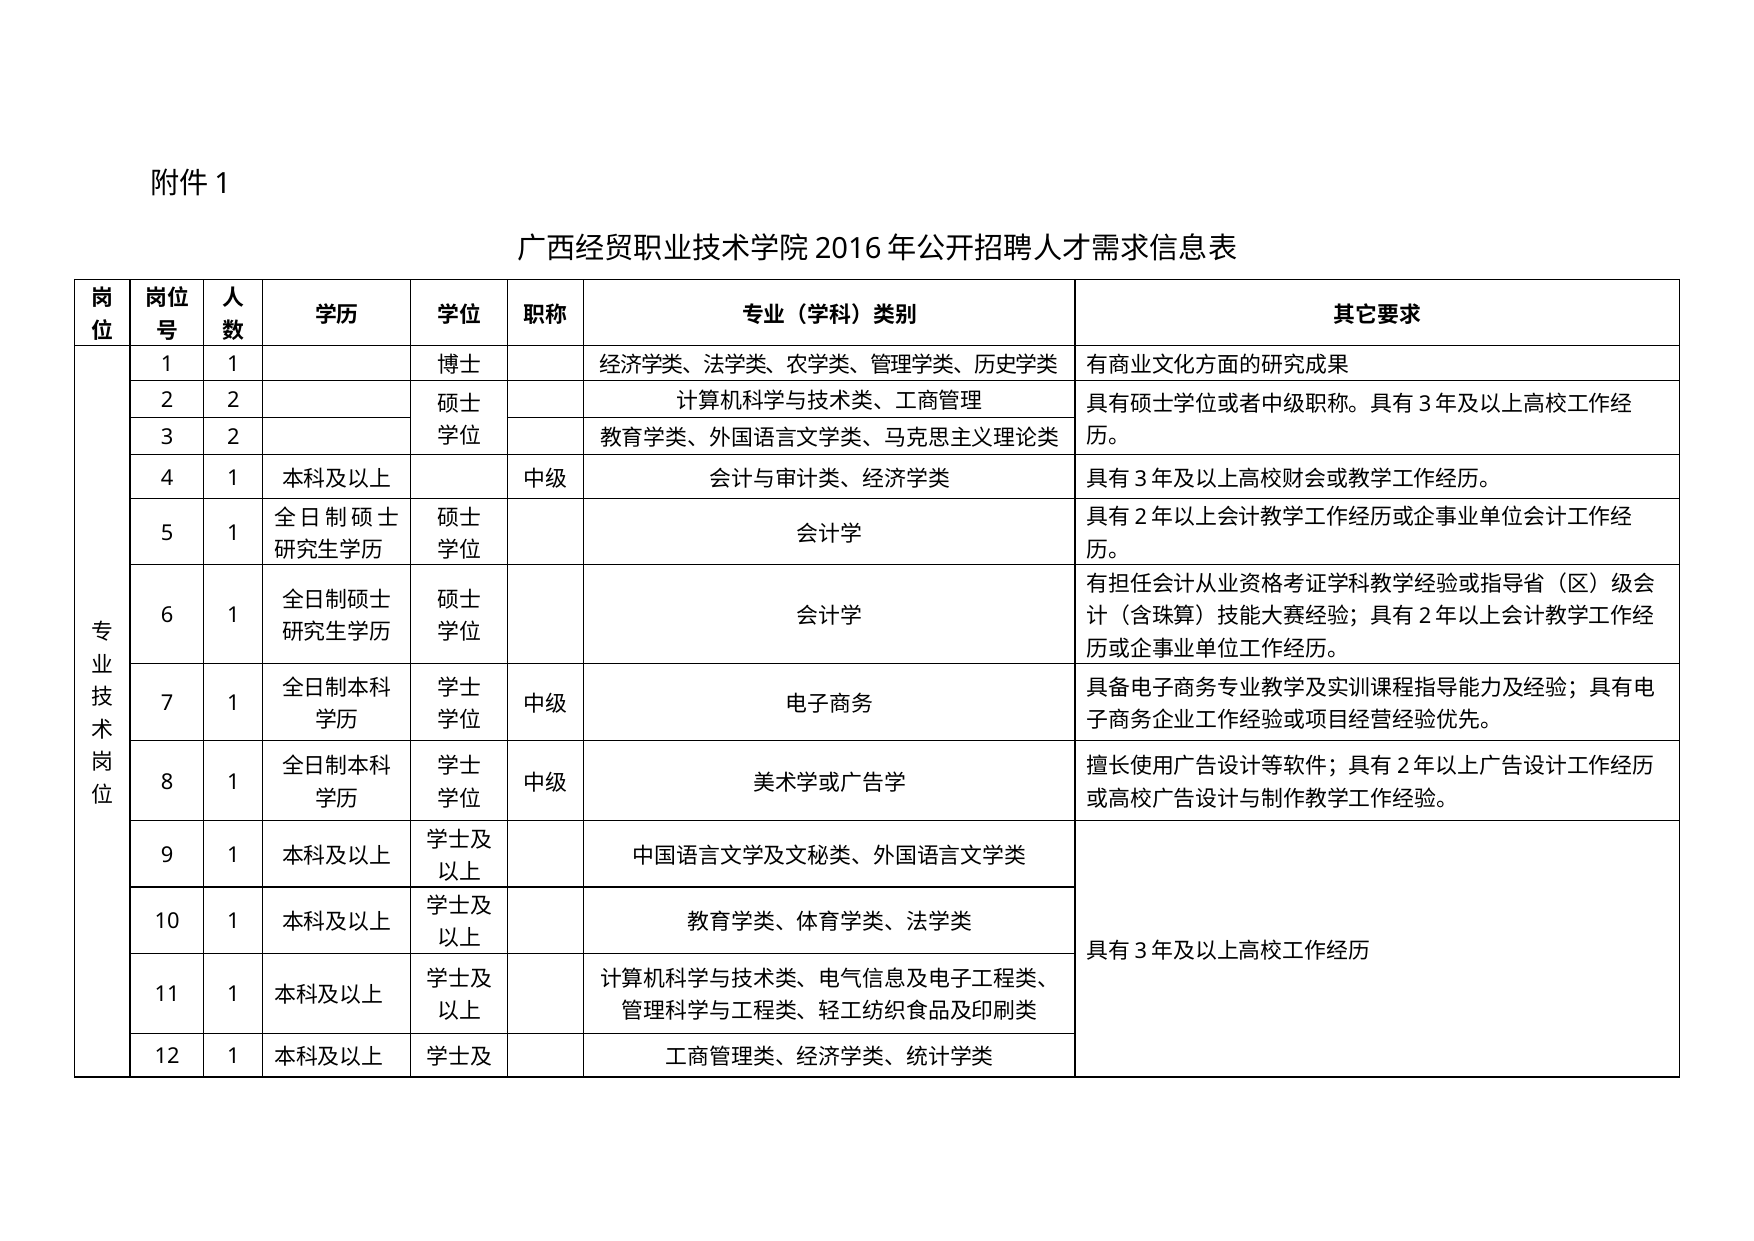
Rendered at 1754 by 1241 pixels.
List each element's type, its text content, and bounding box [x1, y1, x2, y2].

table_cell 8 [131, 741, 203, 820]
table_header 职称 [508, 280, 583, 345]
table_cell 计算机科学与技术类、电气信息及电子工程类、管理科学与工程类、轻工纺织食品及印刷类 [584, 954, 1074, 1033]
table_cell 硕士 学位 [411, 381, 507, 454]
table_cell [263, 418, 410, 454]
table_header 人数 [204, 280, 262, 345]
table_cell 学士及 以上 [411, 888, 507, 952]
table_cell 1 [131, 346, 203, 380]
table_cell 经济学类、法学类、农学类、管理学类、历史学类 [584, 346, 1074, 380]
table_cell 具有硕士学位或者中级职称。具有3年及以上高校工作经历。 [1076, 381, 1679, 454]
table_header 专业（学科）类别 [584, 280, 1074, 345]
table_cell 擅长使用广告设计等软件；具有2年以上广告设计工作经历或高校广告设计与制作教学工作经验。 [1076, 741, 1679, 820]
table_cell 1 [204, 664, 262, 740]
table_cell 3 [131, 418, 203, 454]
table_cell 博士 [411, 346, 507, 380]
table_cell 会计与审计类、经济学类 [584, 455, 1074, 498]
table_cell 1 [204, 455, 262, 498]
table_cell 本科及以上 [263, 954, 410, 1033]
table_cell 11 [131, 954, 203, 1033]
table_cell 会计学 [584, 565, 1074, 663]
table_cell 1 [204, 888, 262, 952]
table_cell 1 [204, 565, 262, 663]
table_cell 学士 学位 [411, 741, 507, 820]
table_cell 硕士 学位 [411, 565, 507, 663]
table_cell 1 [204, 346, 262, 380]
table_cell 中级 [508, 664, 583, 740]
table_cell [263, 346, 410, 380]
table_cell 学士及以上 [411, 954, 507, 1033]
table_cell [508, 888, 583, 952]
table_cell 会计学 [584, 499, 1074, 564]
table_cell [508, 565, 583, 663]
table_cell [508, 821, 583, 886]
table_cell 具有3年及以上高校财会或教学工作经历。 [1076, 455, 1679, 498]
table_cell 工商管理类、经济学类、统计学类 [584, 1034, 1074, 1076]
table_cell 1 [204, 821, 262, 886]
table_cell 中级 [508, 741, 583, 820]
table_cell 电子商务 [584, 664, 1074, 740]
table_cell 12 [131, 1034, 203, 1076]
table_cell 中国语言文学及文秘类、外国语言文学类 [584, 821, 1074, 886]
table_cell 学士及 以上 [411, 821, 507, 886]
table_cell 全日制本科学历 [263, 664, 410, 740]
table_cell 中级 [508, 455, 583, 498]
table_cell [508, 954, 583, 1033]
table_cell [508, 381, 583, 417]
table_cell [411, 455, 507, 498]
table_cell 5 [131, 499, 203, 564]
table_cell 全日制硕士研究生学历 [263, 499, 410, 564]
table_cell 本科及以上 [263, 1034, 410, 1076]
table_cell [508, 499, 583, 564]
table_cell 有商业文化方面的研究成果 [1076, 346, 1679, 380]
table_cell 2 [131, 381, 203, 417]
table_cell 2 [204, 418, 262, 454]
table_cell 具有2年以上会计教学工作经历或企事业单位会计工作经历。 [1076, 499, 1679, 564]
text 附件1 [150, 149, 1604, 214]
table_cell 7 [131, 664, 203, 740]
table_cell 本科及以上 [263, 888, 410, 952]
table_cell 具备电子商务专业教学及实训课程指导能力及经验；具有电子商务企业工作经验或项目经营经验优先。 [1076, 664, 1679, 740]
table_cell 计算机科学与技术类、工商管理 [584, 381, 1074, 417]
table_cell 全日制硕士研究生学历 [263, 565, 410, 663]
table_cell 有担任会计从业资格考证学科教学经验或指导省（区）级会计（含珠算）技能大赛经验；具有2年以上会计教学工作经历或企事业单位工作经历。 [1076, 565, 1679, 663]
table_cell 具有3年及以上高校工作经历 [1076, 821, 1679, 1076]
table_cell 硕士 学位 [411, 499, 507, 564]
table_header 学位 [411, 280, 507, 345]
table_cell 学士 学位 [411, 664, 507, 740]
table_header 岗 位 [75, 280, 129, 345]
table_cell 6 [131, 565, 203, 663]
table_cell 学士及以上 [411, 1034, 507, 1076]
table_cell 2 [204, 381, 262, 417]
table_cell 1 [204, 954, 262, 1033]
table_cell 教育学类、外国语言文学类、马克思主义理论类 [584, 418, 1074, 454]
table_cell 本科及以上 [263, 455, 410, 498]
table_cell [508, 346, 583, 380]
table_cell 1 [204, 741, 262, 820]
table_header 学历 [263, 280, 410, 345]
table_cell 美术学或广告学 [584, 741, 1074, 820]
table_cell 教育学类、体育学类、法学类 [584, 888, 1074, 952]
table_cell 9 [131, 821, 203, 886]
table_cell 10 [131, 888, 203, 952]
table_cell [508, 418, 583, 454]
table_cell 1 [204, 1034, 262, 1076]
table_header 岗位号 [131, 280, 203, 345]
table_cell 本科及以上 [263, 821, 410, 886]
table_cell 4 [131, 455, 203, 498]
text 广西经贸职业技术学院2016年公开招聘人才需求信息表 [150, 214, 1604, 279]
table_cell 1 [204, 499, 262, 564]
table_cell [263, 381, 410, 417]
table_header 其它要求 [1076, 280, 1679, 345]
table_cell 全日制本科学历 [263, 741, 410, 820]
table_cell [508, 1034, 583, 1076]
table_cell 专 业 技 术 岗 位 [75, 346, 129, 1076]
